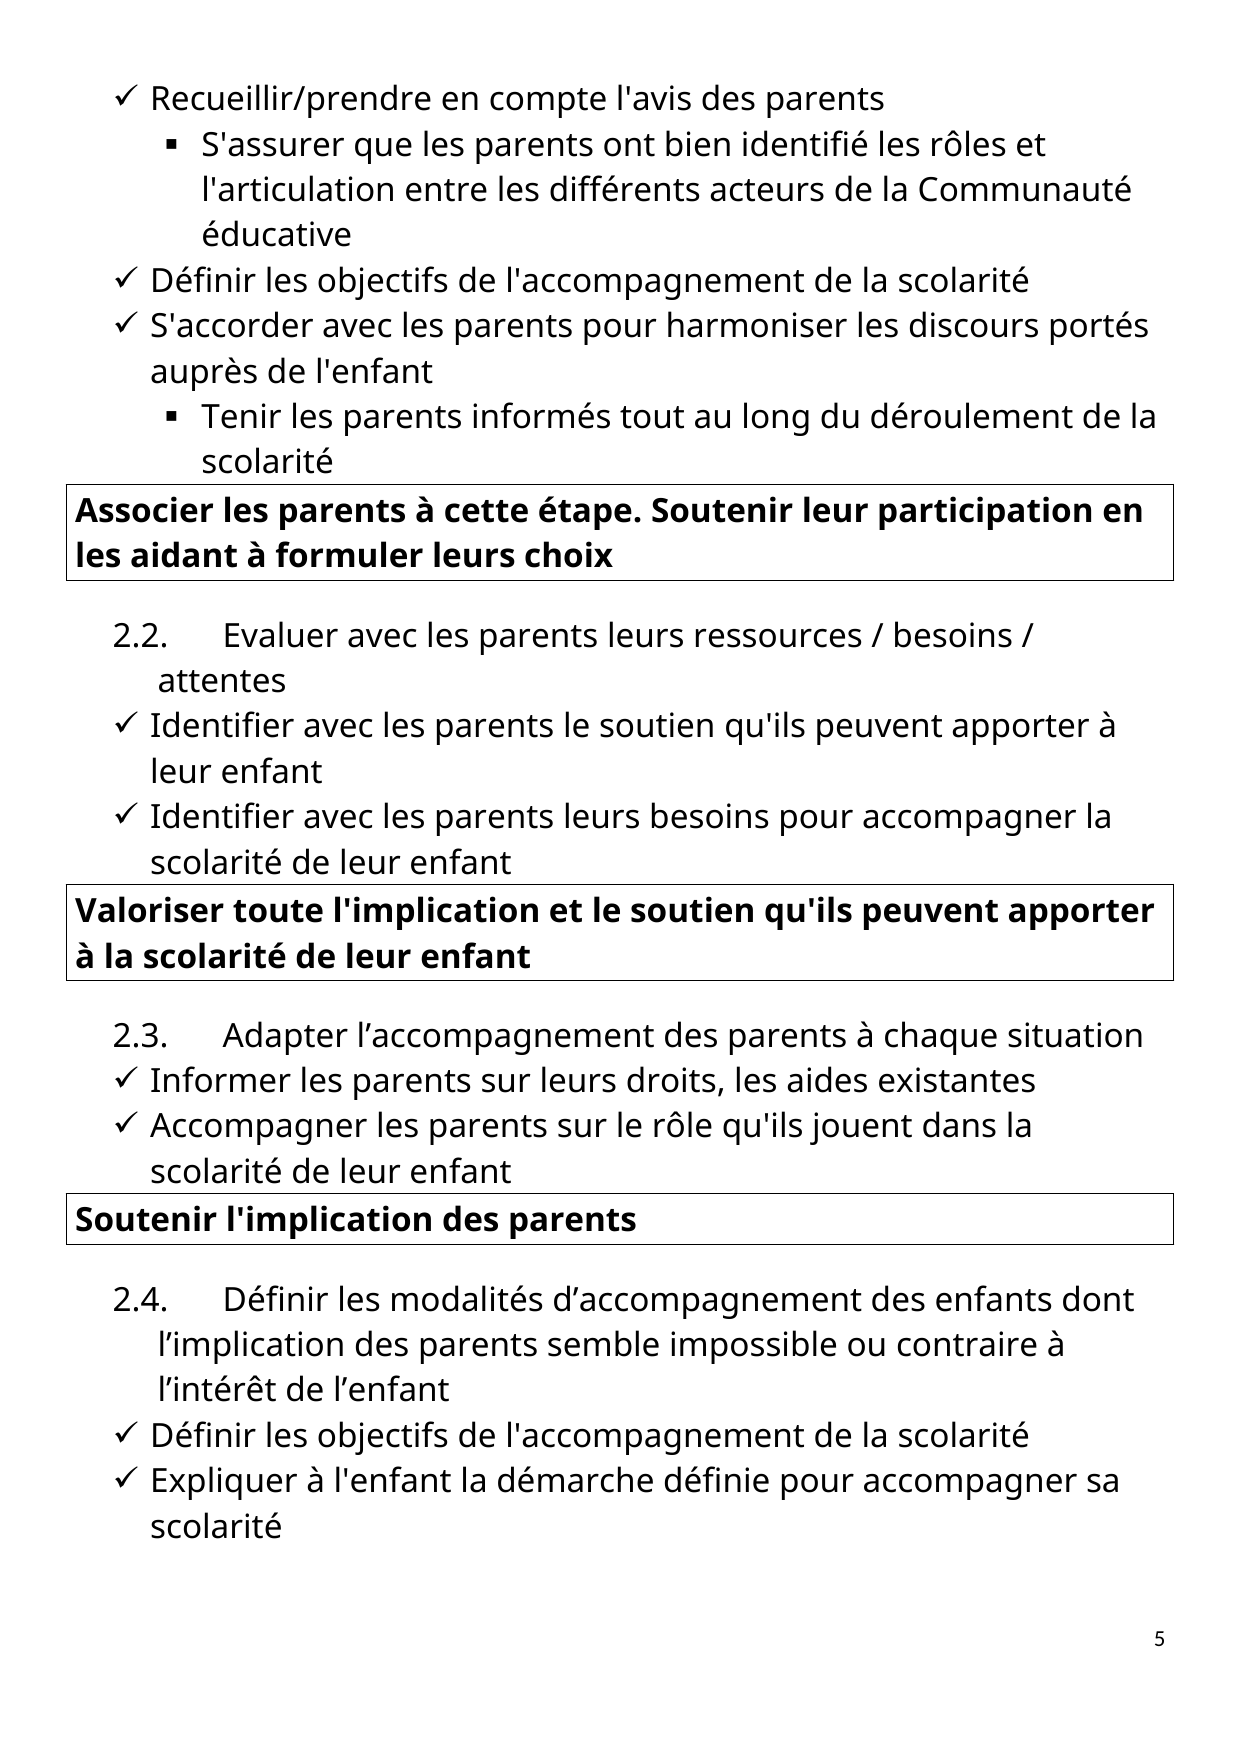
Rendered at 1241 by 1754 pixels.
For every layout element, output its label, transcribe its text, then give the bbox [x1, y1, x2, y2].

list Définir les modalités d’accompagnement des enfants dont l’implication des parents semble impossible ou contraire à l’intérêt de l’enfant [112, 1275, 1165, 1412]
list S'assurer que les parents ont bien identifié les rôles et l'articulation entre les différents acteurs de la Communauté éducative [164, 120, 1165, 257]
list Identifier avec les parents leurs besoins pour accompagner la scolarité de leur enfant [112, 793, 1165, 884]
list Expliquer à l'enfant la démarche définie pour accompagner sa scolarité [112, 1457, 1165, 1548]
list Définir les objectifs de l'accompagnement de la scolarité [112, 257, 1165, 302]
list Tenir les parents informés tout au long du déroulement de la scolarité [164, 393, 1165, 484]
list S'accorder avec les parents pour harmoniser les discours portés auprès de l'enfant [112, 302, 1165, 393]
list Accompagner les parents sur le rôle qu'ils jouent dans la scolarité de leur enfant [112, 1102, 1165, 1193]
list Informer les parents sur leurs droits, les aides existantes [112, 1057, 1165, 1102]
list Identifier avec les parents le soutien qu'ils peuvent apporter à leur enfant [112, 702, 1165, 793]
list Recueillir/prendre en compte l'avis des parents [112, 75, 1165, 120]
list Adapter l’accompagnement des parents à chaque situation [112, 1011, 1165, 1057]
text Associer les parents à cette étape. Soutenir leur participation en les aidant à formuler leurs choix [67, 485, 1173, 580]
text Soutenir l'implication des parents [67, 1194, 1173, 1244]
list Evaluer avec les parents leurs ressources / besoins / attentes [112, 611, 1165, 702]
text Valoriser toute l'implication et le soutien qu'ils peuvent apporter à la scolarité de leur enfant [67, 885, 1173, 980]
list Définir les objectifs de l'accompagnement de la scolarité [112, 1412, 1165, 1457]
